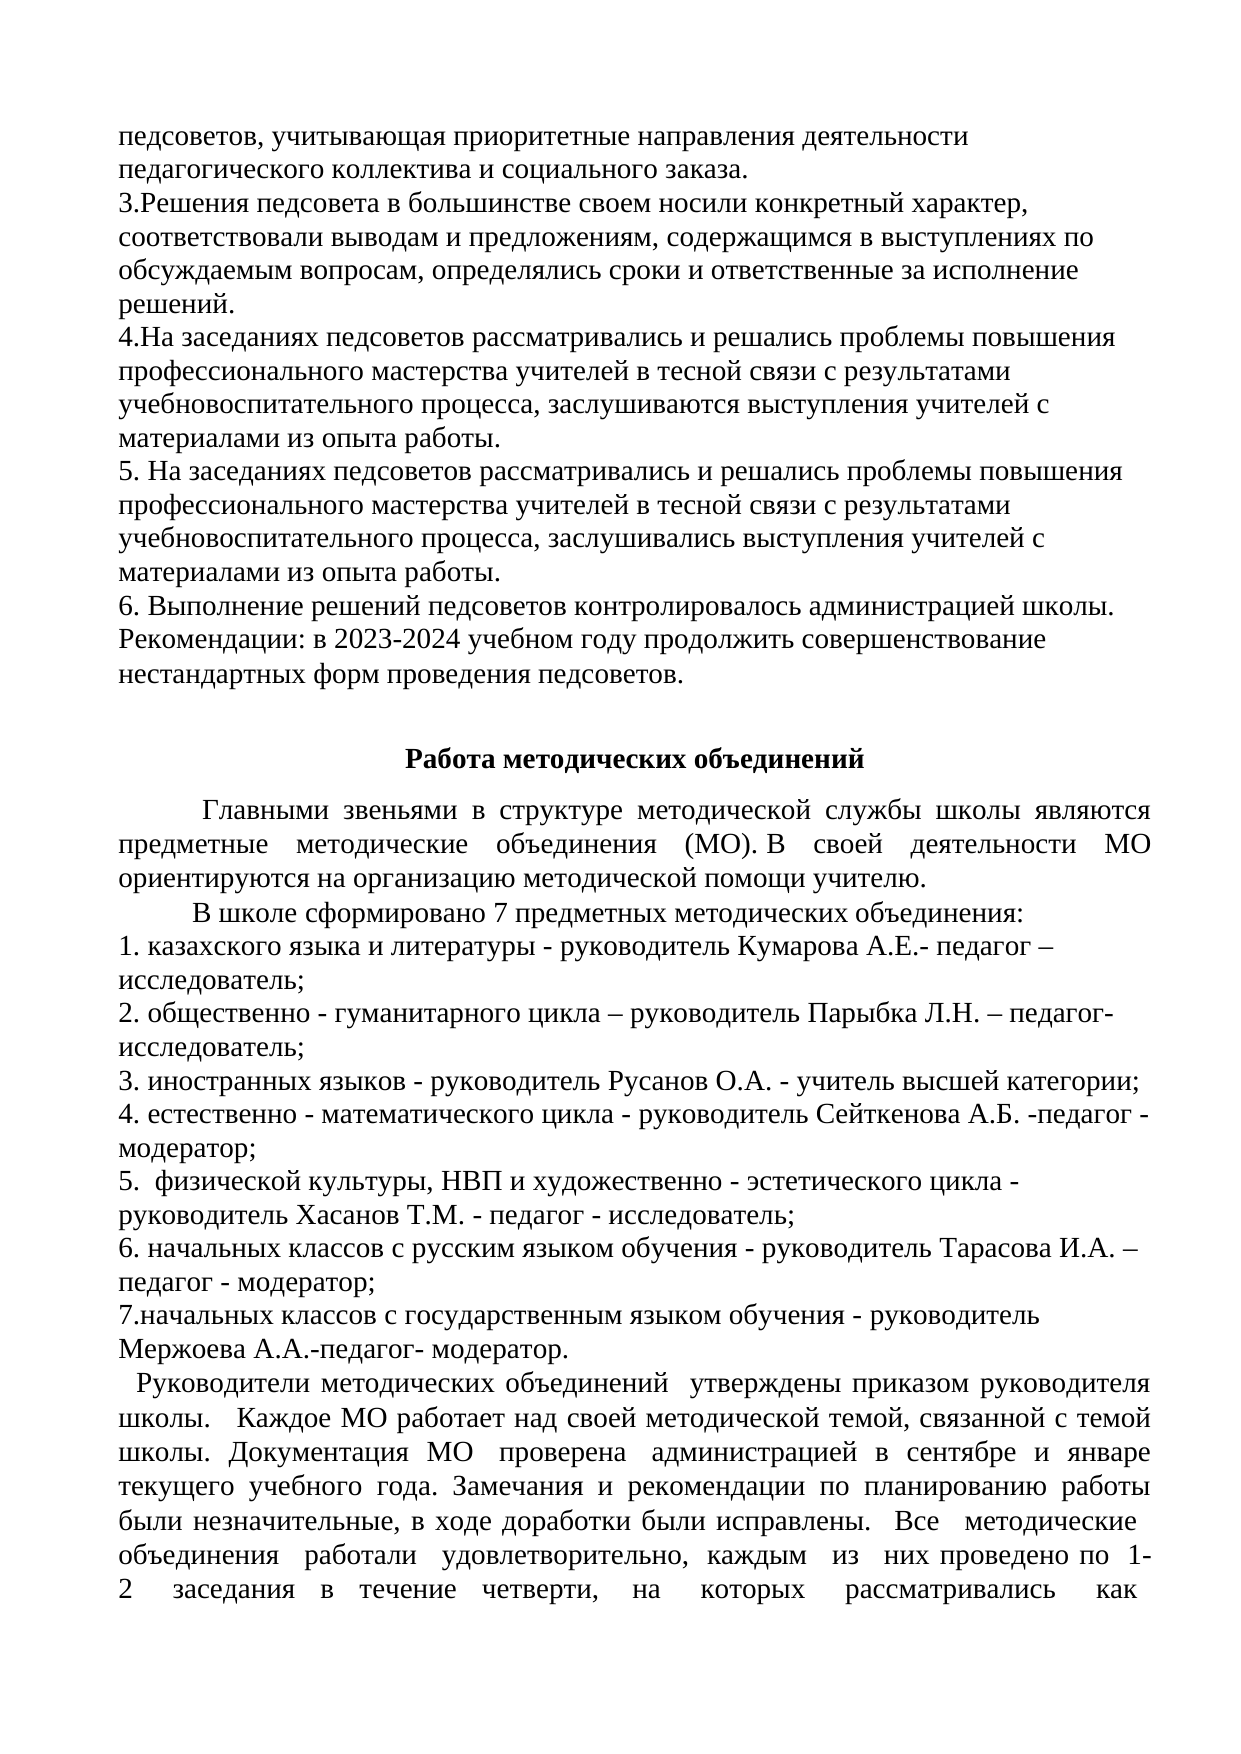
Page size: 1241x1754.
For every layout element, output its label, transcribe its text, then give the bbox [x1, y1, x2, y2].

text 4.На заседаниях педсоветов рассматривались и решались проблемы повышения профессионального мастерства учителей в тесной связи с результатами учебновоспитательного процесса, заслушиваются выступления учителей с материалами из опыта работы. [118, 319, 1152, 453]
text 2. общественно - гуманитарного цикла – руководитель Парыбка Л.Н. – педагог- исследователь; [118, 996, 1152, 1063]
text Работа методических объединений [118, 741, 1152, 774]
text 1. казахского языка и литературы - руководитель Кумарова А.Е.- педагог – исследователь; [118, 928, 1152, 996]
text 6. начальных классов с русским языком обучения - руководитель Тарасова И.А. – педагог - модератор; [118, 1230, 1152, 1297]
text Главными звеньями в структуре методической службы школы являются предметные методические объединения (МО). В своей деятельности МО ориентируются на организацию методической помощи учителю. [118, 791, 1152, 894]
text 4. естественно - математического цикла - руководитель Сейткенова А.Б. -педагог - модератор; [118, 1096, 1152, 1163]
text 5. На заседаниях педсоветов рассматривались и решались проблемы повышения профессионального мастерства учителей в тесной связи с результатами учебновоспитательного процесса, заслушивались выступления учителей с материалами из опыта работы. [118, 453, 1152, 588]
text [118, 1364, 1152, 1605]
text 7.начальных классов с государственным языком обучения - руководитель Мержоева А.А.-педагог- модератор. [118, 1297, 1152, 1364]
text 3. иностранных языков - руководитель Русанов О.А. - учитель высшей категории; [118, 1063, 1152, 1096]
text 3.Решения педсовета в большинстве своем носили конкретный характер, соответствовали выводам и предложениям, содержащимся в выступлениях по обсуждаемым вопросам, определялись сроки и ответственные за исполнение решений. [118, 185, 1152, 319]
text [118, 118, 1152, 185]
text Рекомендации: в 2023-2024 учебном году продолжить совершенствование нестандартных форм проведения педсоветов. [118, 621, 1152, 690]
text 5. физической культуры, НВП и художественно - эстетического цикла - руководитель Хасанов Т.М. - педагог - исследователь; [118, 1163, 1152, 1230]
text 6. Выполнение решений педсоветов контролировалось администрацией школы. [118, 588, 1152, 621]
text В школе сформировано 7 предметных методических объединения: [118, 894, 1152, 928]
